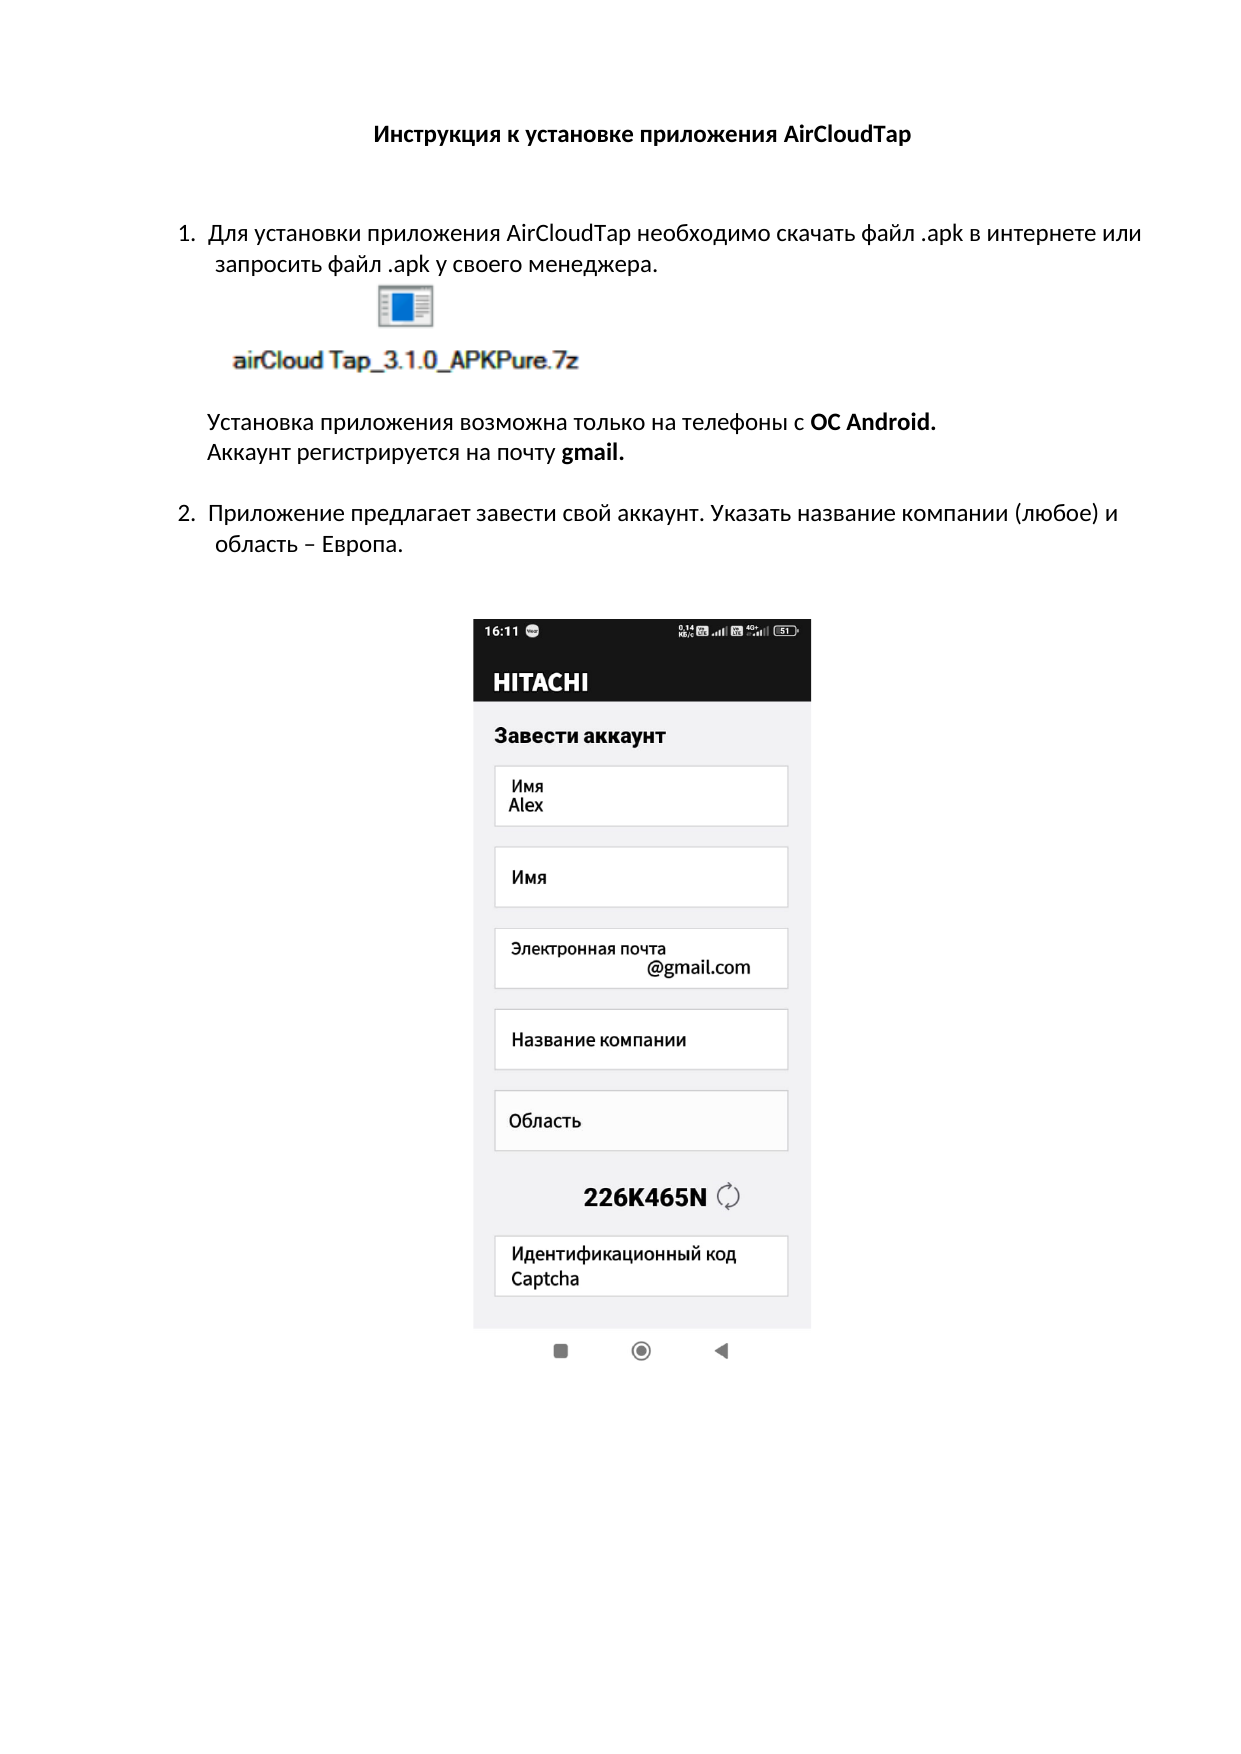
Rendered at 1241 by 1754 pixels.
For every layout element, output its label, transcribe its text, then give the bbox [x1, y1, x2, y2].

list Приложение предлагает завести свой аккаунт. Указать название компании (любое) и область – Европа. [177, 497, 1152, 558]
text Аккаунт регистрируется на почту gmail. [133, 436, 1152, 467]
picture [473, 619, 812, 1375]
list Для установки приложения AirCloudTap необходимо скачать файл .apk в интернете или запросить файл .apk у своего менеджера. [177, 217, 1152, 278]
text Установка приложения возможна только на телефоны с ОС Android. [133, 406, 1152, 436]
picture [214, 278, 598, 376]
text Инструкция к установке приложения AirCloudTap [133, 118, 1152, 149]
